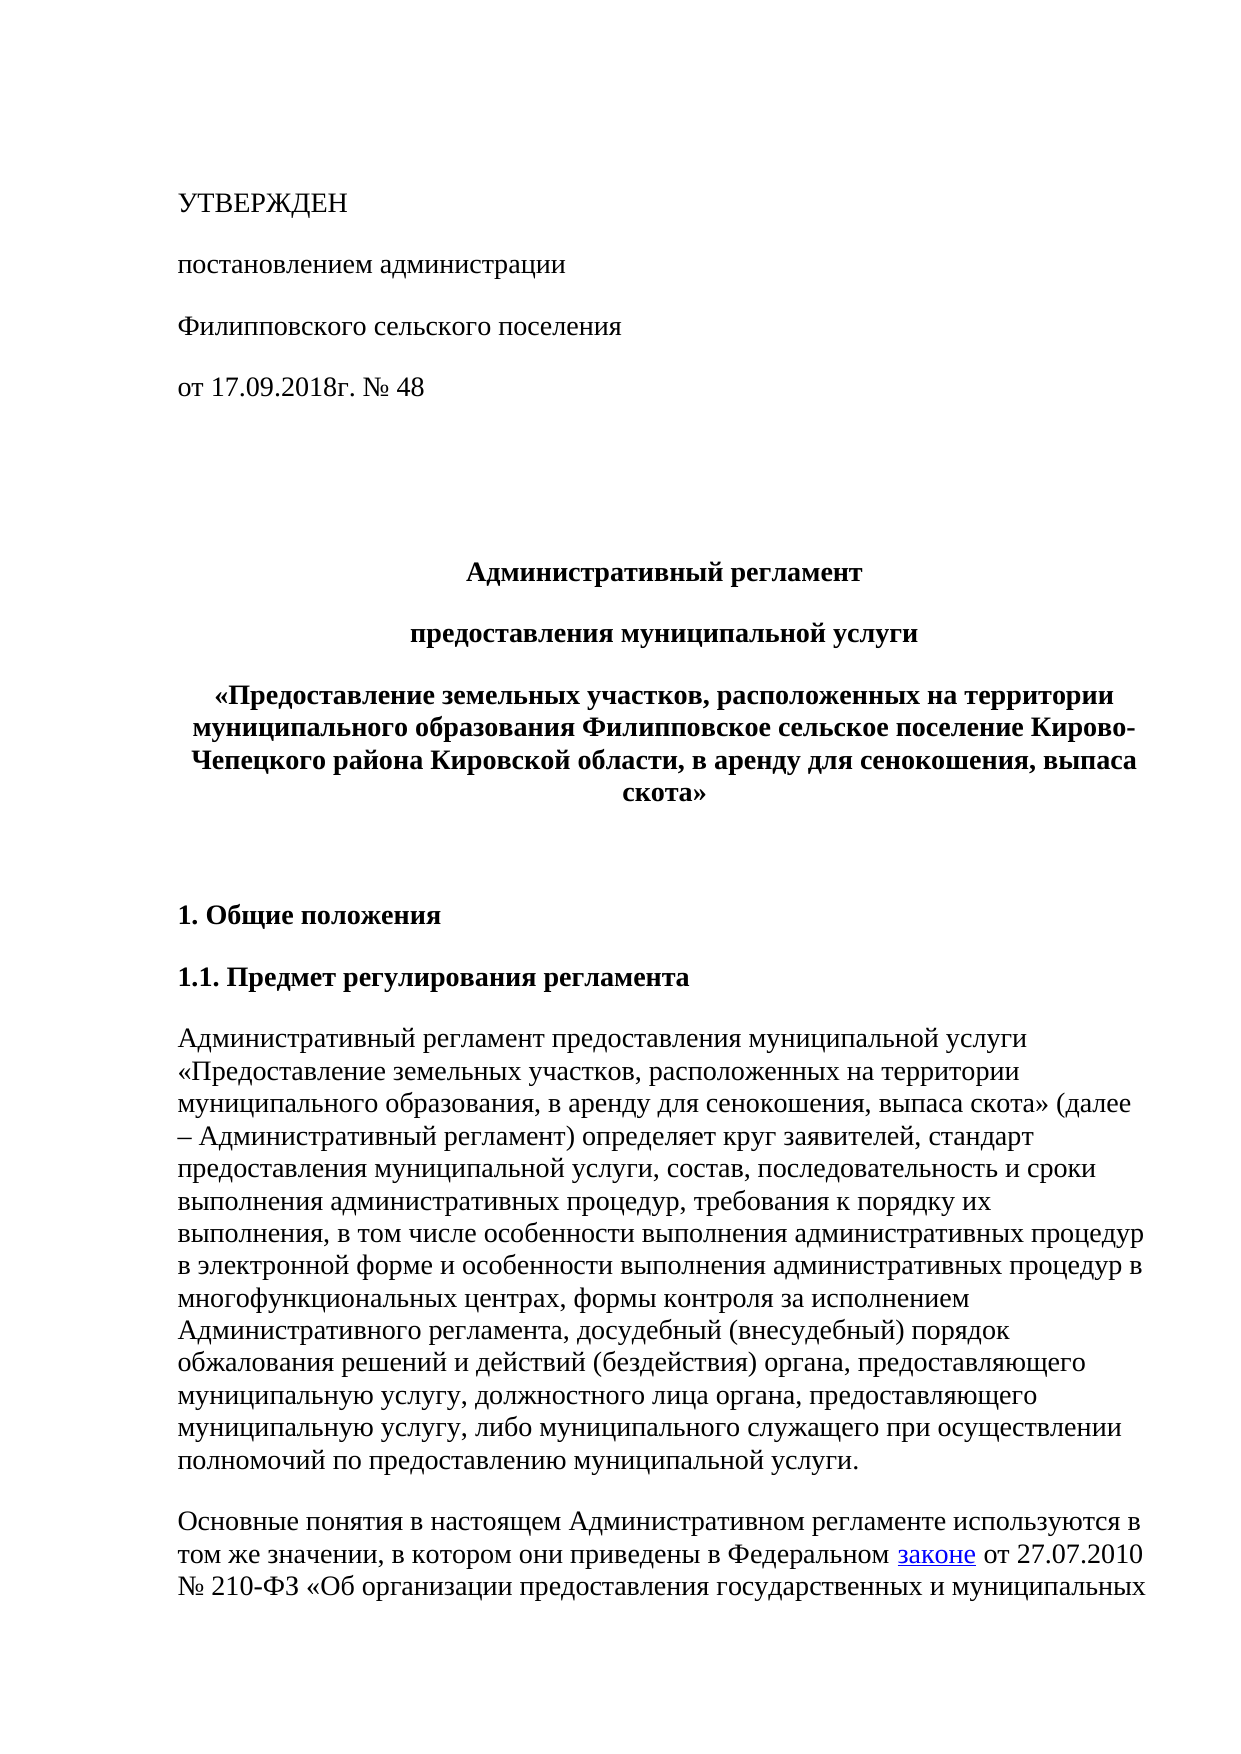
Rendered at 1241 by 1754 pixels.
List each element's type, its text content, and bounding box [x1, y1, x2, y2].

text 1. Общие положения [177, 898, 1152, 931]
text УТВЕРЖДЕН [177, 186, 1152, 218]
text «Предоставление земельных участков, расположенных на территории муниципального образования Филипповское сельское поселение Кирово-Чепецкого района Кировской области, в аренду для сенокошения, выпаса скота» [177, 678, 1152, 808]
text постановлением администрации [177, 247, 1152, 279]
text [177, 1504, 1152, 1601]
text предоставления муниципальной услуги [177, 617, 1152, 649]
text Административный регламент [177, 555, 1152, 587]
text Административный регламент предоставления муниципальной услуги «Предоставление земельных участков, расположенных на территории муниципального образования, в аренду для сенокошения, выпаса скота» (далее – Административный регламент) определяет круг заявителей, стандарт предоставления муниципальной услуги, состав, последовательность и сроки выполнения административных процедур, требования к порядку их выполнения, в том числе особенности выполнения административных процедур в электронной форме и особенности выполнения административных процедур в многофункциональных центрах, формы контроля за исполнением Административного регламента, досудебный (внесудебный) порядок обжалования решений и действий (бездействия) органа, предоставляющего муниципальную услугу, должностного лица органа, предоставляющего муниципальную услугу, либо муниципального служащего при осуществлении полномочий по предоставлению муниципальной услуги. [177, 1022, 1152, 1475]
text Филипповского сельского поселения [177, 309, 1152, 341]
text от 17.09.2018г. № 48 [177, 370, 1152, 403]
text 1.1. Предмет регулирования регламента [177, 960, 1152, 992]
